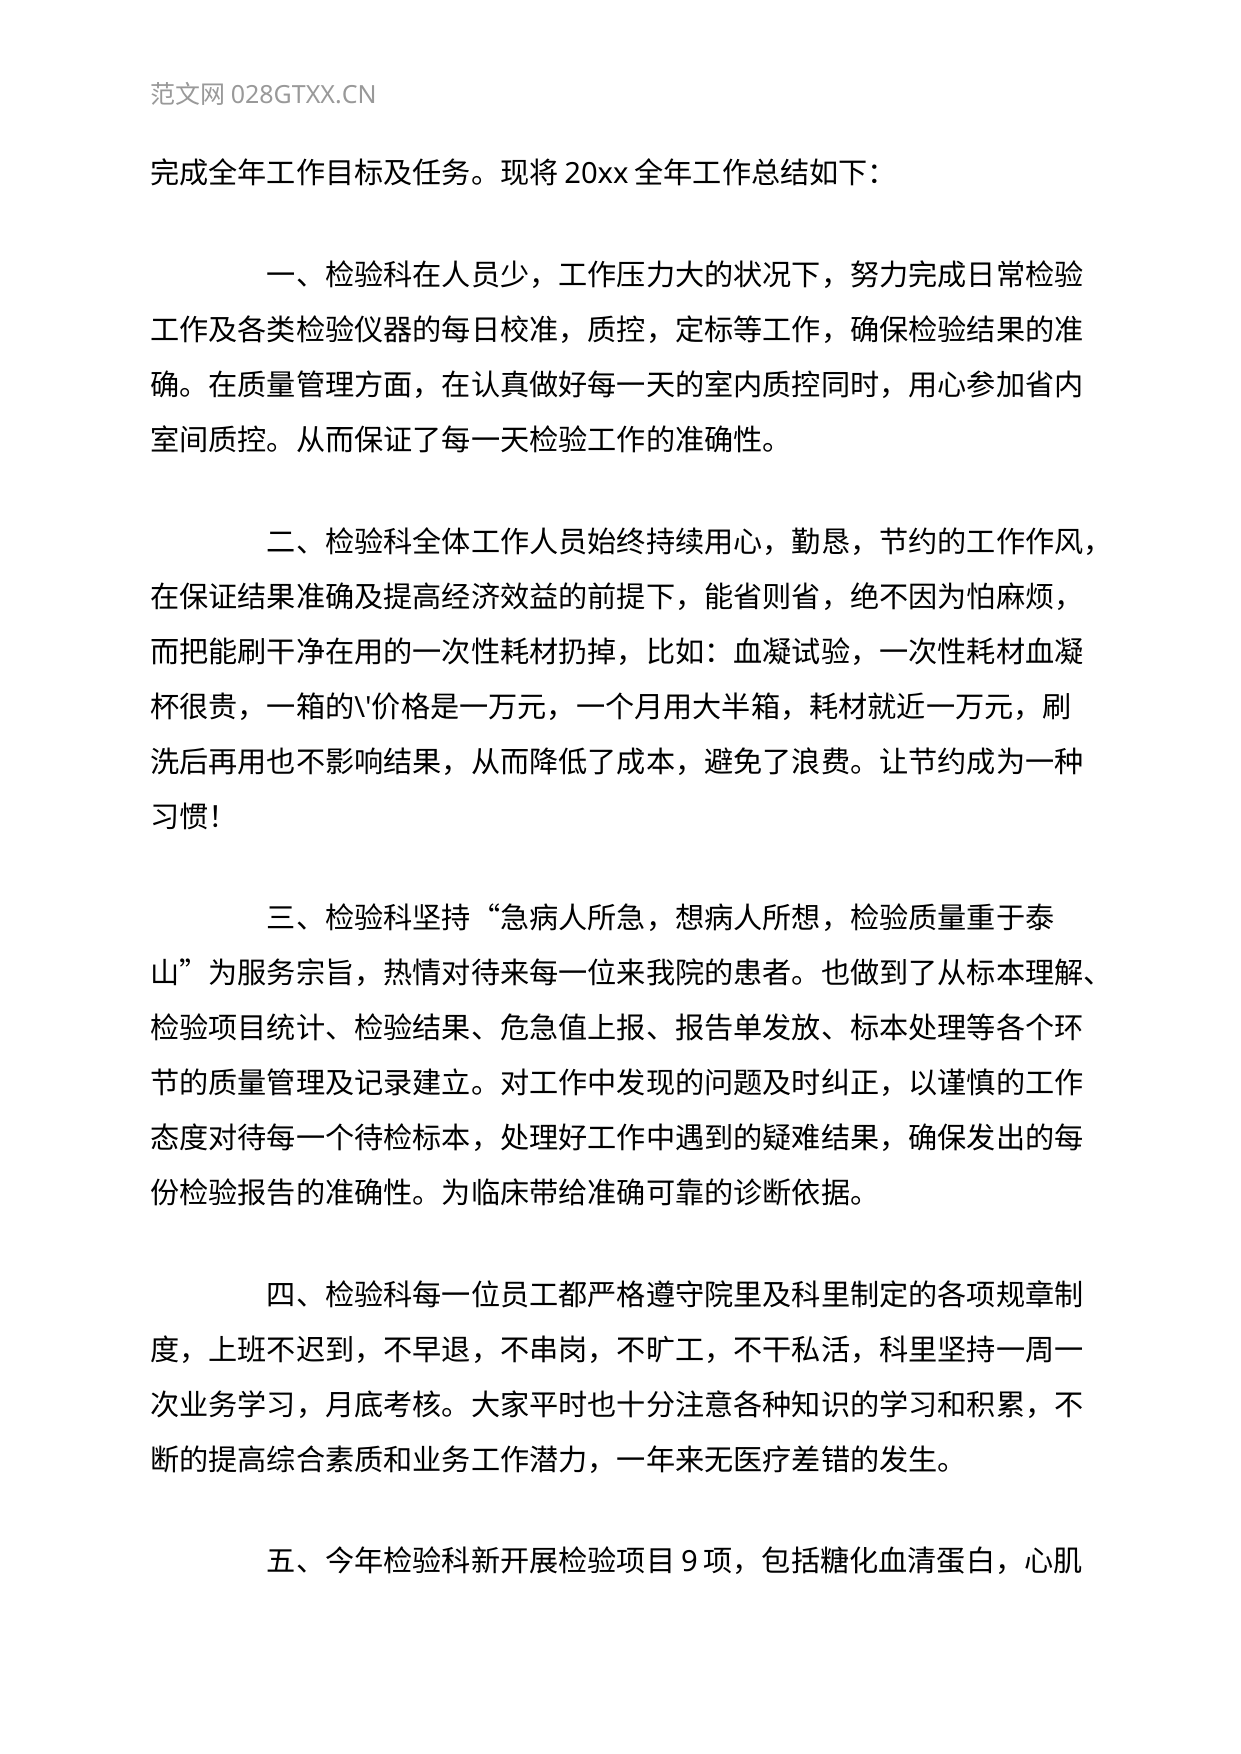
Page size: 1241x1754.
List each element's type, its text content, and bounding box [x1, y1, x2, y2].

text 一、检验科在人员少，工作压力大的状况下，努力完成日常检验工作及各类检验仪器的每日校准，质控，定标等工作，确保检验结果的准确。在质量管理方面，在认真做好每一天的室内质控同时，用心参加省内室间质控。从而保证了每一天检验工作的准确性。 [150, 252, 1090, 459]
text 四、检验科每一位员工都严格遵守院里及科里制定的各项规章制度，上班不迟到，不早退，不串岗，不旷工，不干私活，科里坚持一周一次业务学习，月底考核。大家平时也十分注意各种知识的学习和积累，不断的提高综合素质和业务工作潜力，一年来无医疗差错的发生。 [150, 1271, 1090, 1478]
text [150, 1538, 1090, 1580]
text 三、检验科坚持“急病人所急，想病人所想，检验质量重于泰山”为服务宗旨，热情对待来每一位来我院的患者。也做到了从标本理解、检验项目统计、检验结果、危急值上报、报告单发放、标本处理等各个环节的质量管理及记录建立。对工作中发现的问题及时纠正，以谨慎的工作态度对待每一个待检标本，处理好工作中遇到的疑难结果，确保发出的每份检验报告的准确性。为临床带给准确可靠的诊断依据。 [150, 895, 1090, 1212]
text 二、检验科全体工作人员始终持续用心，勤恳，节约的工作作风，在保证结果准确及提高经济效益的前提下，能省则省，绝不因为怕麻烦，而把能刷干净在用的一次性耗材扔掉，比如：血凝试验，一次性耗材血凝杯很贵，一箱的\'价格是一万元，一个月用大半箱，耗材就近一万元，刷洗后再用也不影响结果，从而降低了成本，避免了浪费。让节约成为一种习惯！ [150, 518, 1090, 836]
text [150, 150, 1090, 192]
